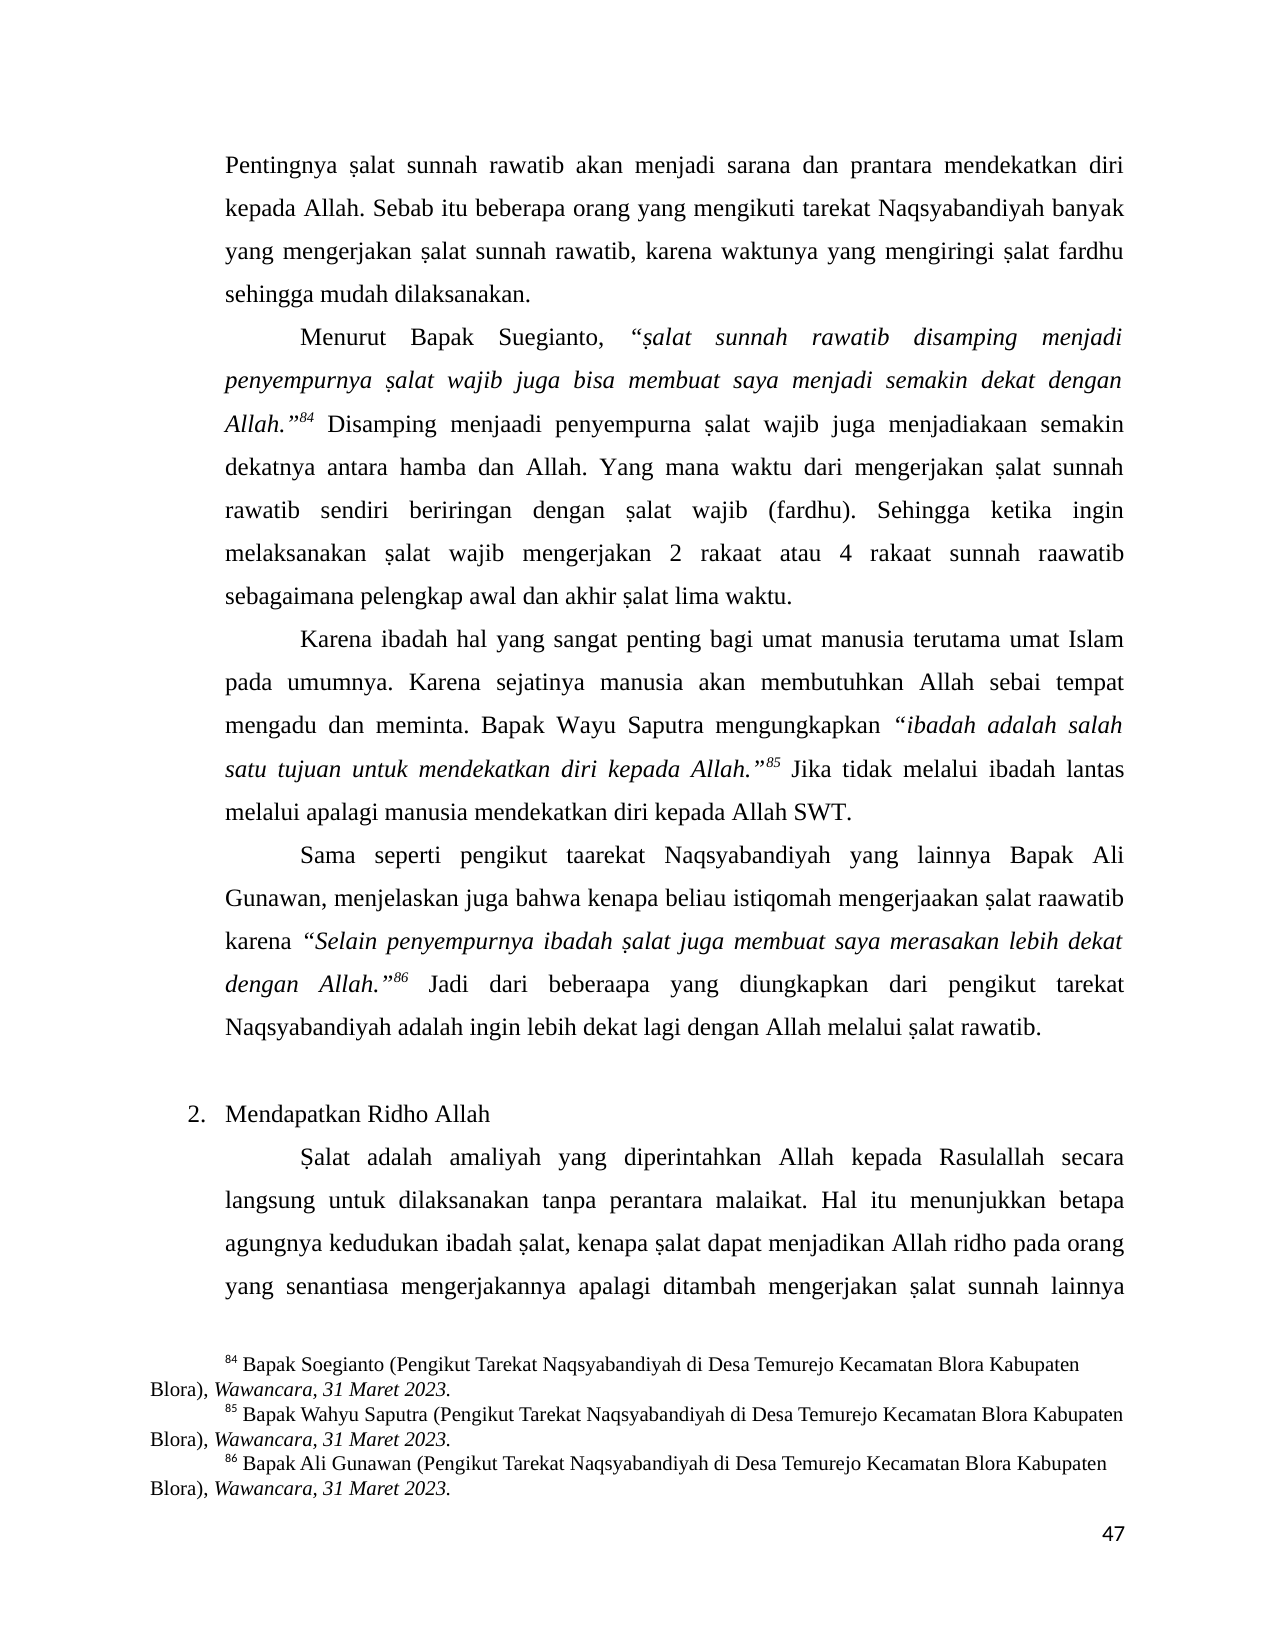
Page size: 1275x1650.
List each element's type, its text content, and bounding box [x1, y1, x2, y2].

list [225, 1142, 1125, 1300]
list Sama seperti pengikut taarekat Naqsyabandiyah yang lainnya Bapak Ali Gunawan, menjelaskan juga bahwa kenapa beliau istiqomah mengerjaakan ṣalat raawatib karena “Selain penyempurnya ibadah ṣalat juga membuat saya merasakan lebih dekat dengan Allah.” Jadi dari beberaapa yang diungkapkan dari pengikut tarekat Naqsyabandiyah adalah ingin lebih dekat lagi dengan Allah melalui ṣalat rawatib. [225, 840, 1125, 1041]
list Karena ibadah hal yang sangat penting bagi umat manusia terutama umat Islam pada umumnya. Karena sejatinya manusia akan membutuhkan Allah sebai tempat mengadu dan meminta. Bapak Wayu Saputra mengungkapkan “ibadah adalah salah satu tujuan untuk mendekatkan diri kepada Allah.” Jika tidak melalui ibadah lantas melalui apalagi manusia mendekatkan diri kepada Allah SWT. [225, 624, 1125, 826]
list Mendapatkan Ridho Allah [187, 1099, 1125, 1127]
list Menurut Bapak Suegianto, “ṣalat sunnah rawatib disamping menjadi penyempurnya ṣalat wajib juga bisa membuat saya menjadi semakin dekat dengan Allah.” Disamping menjaadi penyempurna ṣalat wajib juga menjadiakaan semakin dekatnya antara hamba dan Allah. Yang mana waktu dari mengerjakan ṣalat sunnah rawatib sendiri beriringan dengan ṣalat wajib (fardhu). Sehingga ketika ingin melaksanakan ṣalat wajib mengerjakan 2 rakaat atau 4 rakaat sunnah raawatib sebagaimana pelengkap awal dan akhir ṣalat lima waktu. [225, 322, 1125, 610]
list Pentingnya ṣalat sunnah rawatib akan menjadi sarana dan prantara mendekatkan diri kepada Allah. Sebab itu beberapa orang yang mengikuti tarekat Naqsyabandiyah banyak yang mengerjakan ṣalat sunnah rawatib, karena waktunya yang mengiringi ṣalat fardhu sehingga mudah dilaksanakan. [225, 150, 1125, 308]
